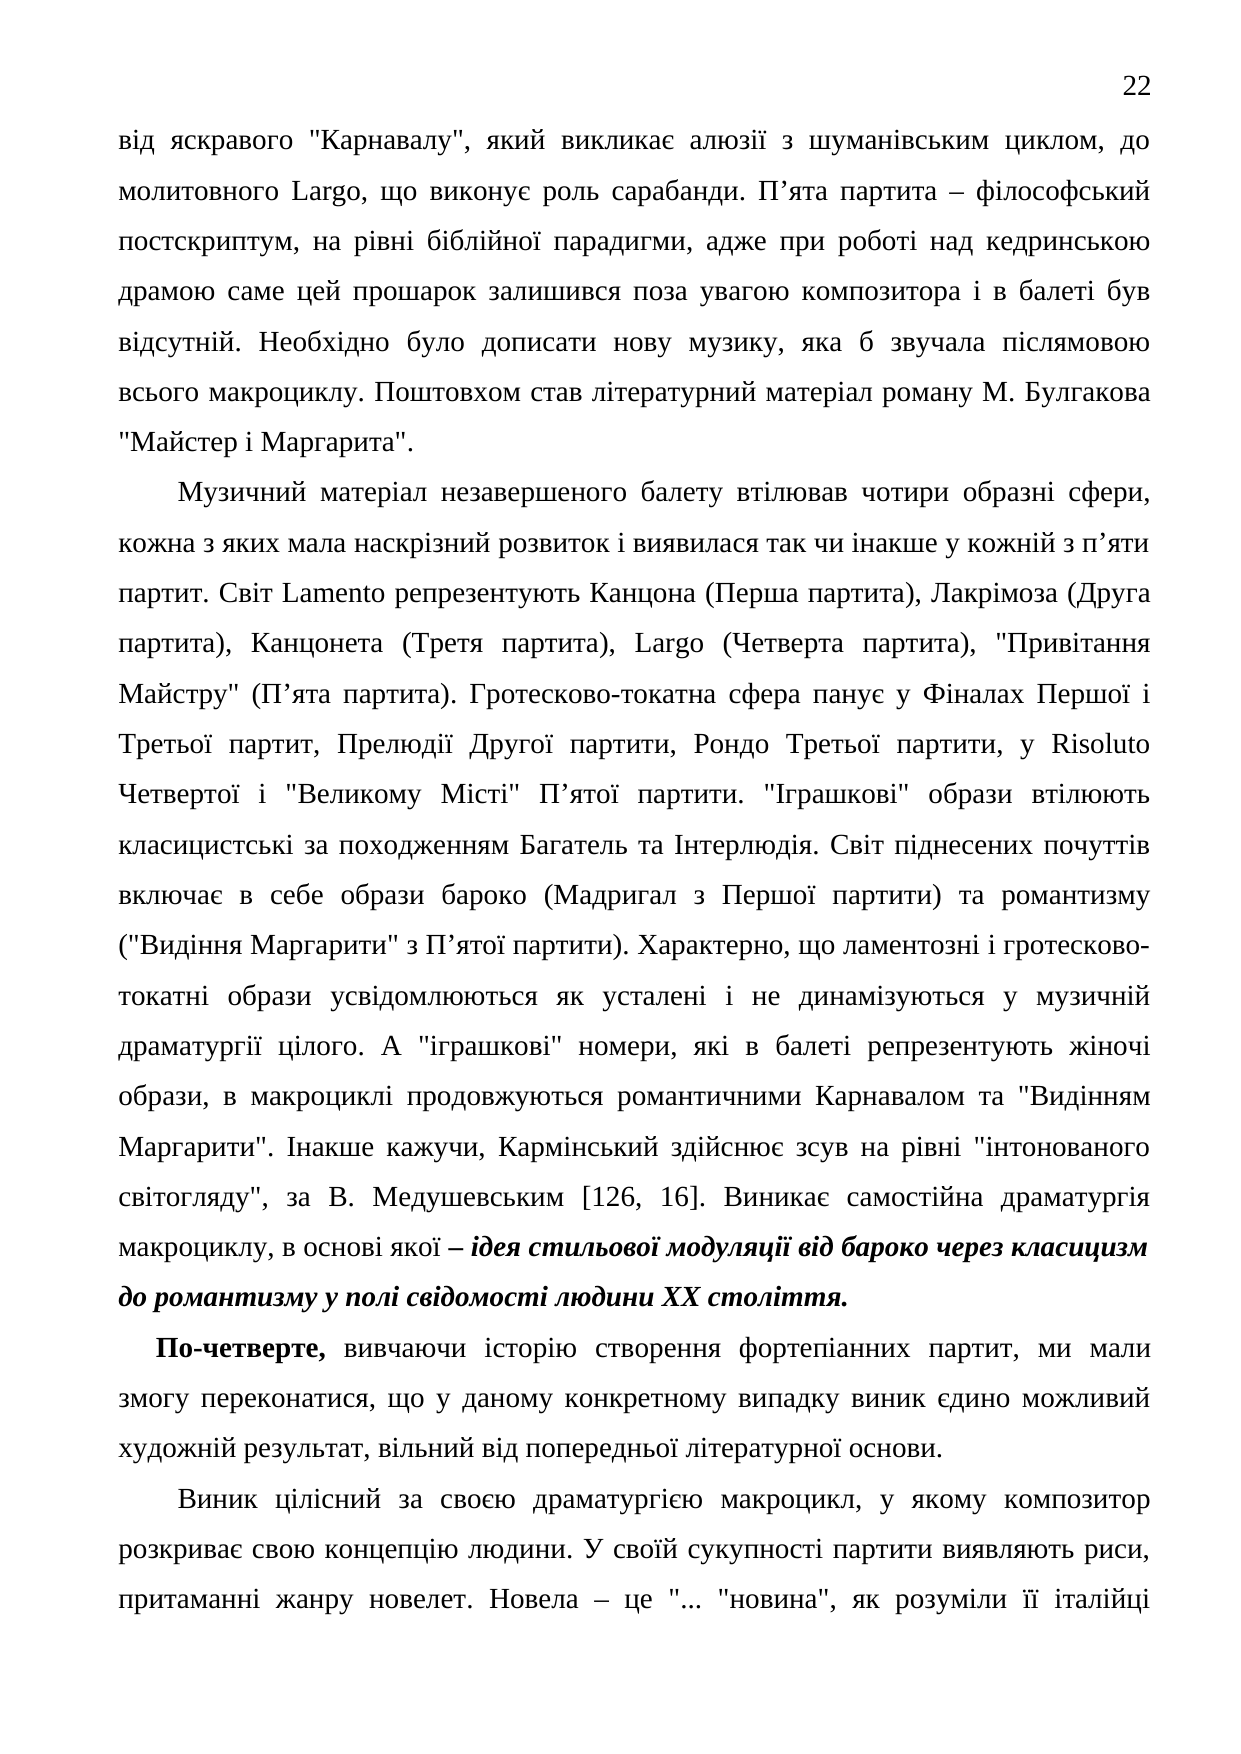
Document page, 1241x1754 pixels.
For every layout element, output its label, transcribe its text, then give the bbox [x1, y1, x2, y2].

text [118, 122, 1152, 458]
text Музичний матеріал незавершеного балету втілював чотири образні сфери, кожна з яких мала наскрізний розвиток і виявилася так чи інакше у кожній з п’яти партит. Світ Lamento репрезентують Канцона (Перша партита), Лакрімоза (Друга партита), Канцонета (Третя партита), Largo (Четверта партита), "Привітання Майстру" (П’ята партита). Гротесково-токатна сфера панує у Фіналах Першої і Третьої партит, Прелюдії Другої партити, Рондо Третьої партити, у Risoluto Четвертої і "Великому Місті" П’ятої партити. "Іграшкові" образи втілюють класицистські за походженням Багатель та Інтерлюдія. Світ піднесених почуттів включає в себе образи бароко (Мадригал з Першої партити) та романтизму ("Видіння Маргарити" з П’ятої партити). Характерно, що ламентозні і гротесково-токатні образи усвідомлюються як усталені і не динамізуються у музичній драматургії цілого. А "іграшкові" номери, які в балеті репрезентують жіночі образи, в макроциклі продовжуються романтичними Карнавалом та "Видінням Маргарити". Інакше кажучи, Кармінський здійснює зсув на рівні "інтонованого світогляду", за В. Медушевським [126, 16]. Виникає самостійна драматургія макроциклу, в основі якої – ідея стильової модуляції від бароко через класицизм до романтизму у полі свідомості людини ХХ століття. [118, 474, 1152, 1313]
text По-четверте, вивчаючи історію створення фортепіанних партит, ми мали змогу переконатися, що у даному конкретному випадку виник єдино можливий художній результат, вільний від попередньої літературної основи. [118, 1330, 1152, 1464]
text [118, 1481, 1152, 1615]
